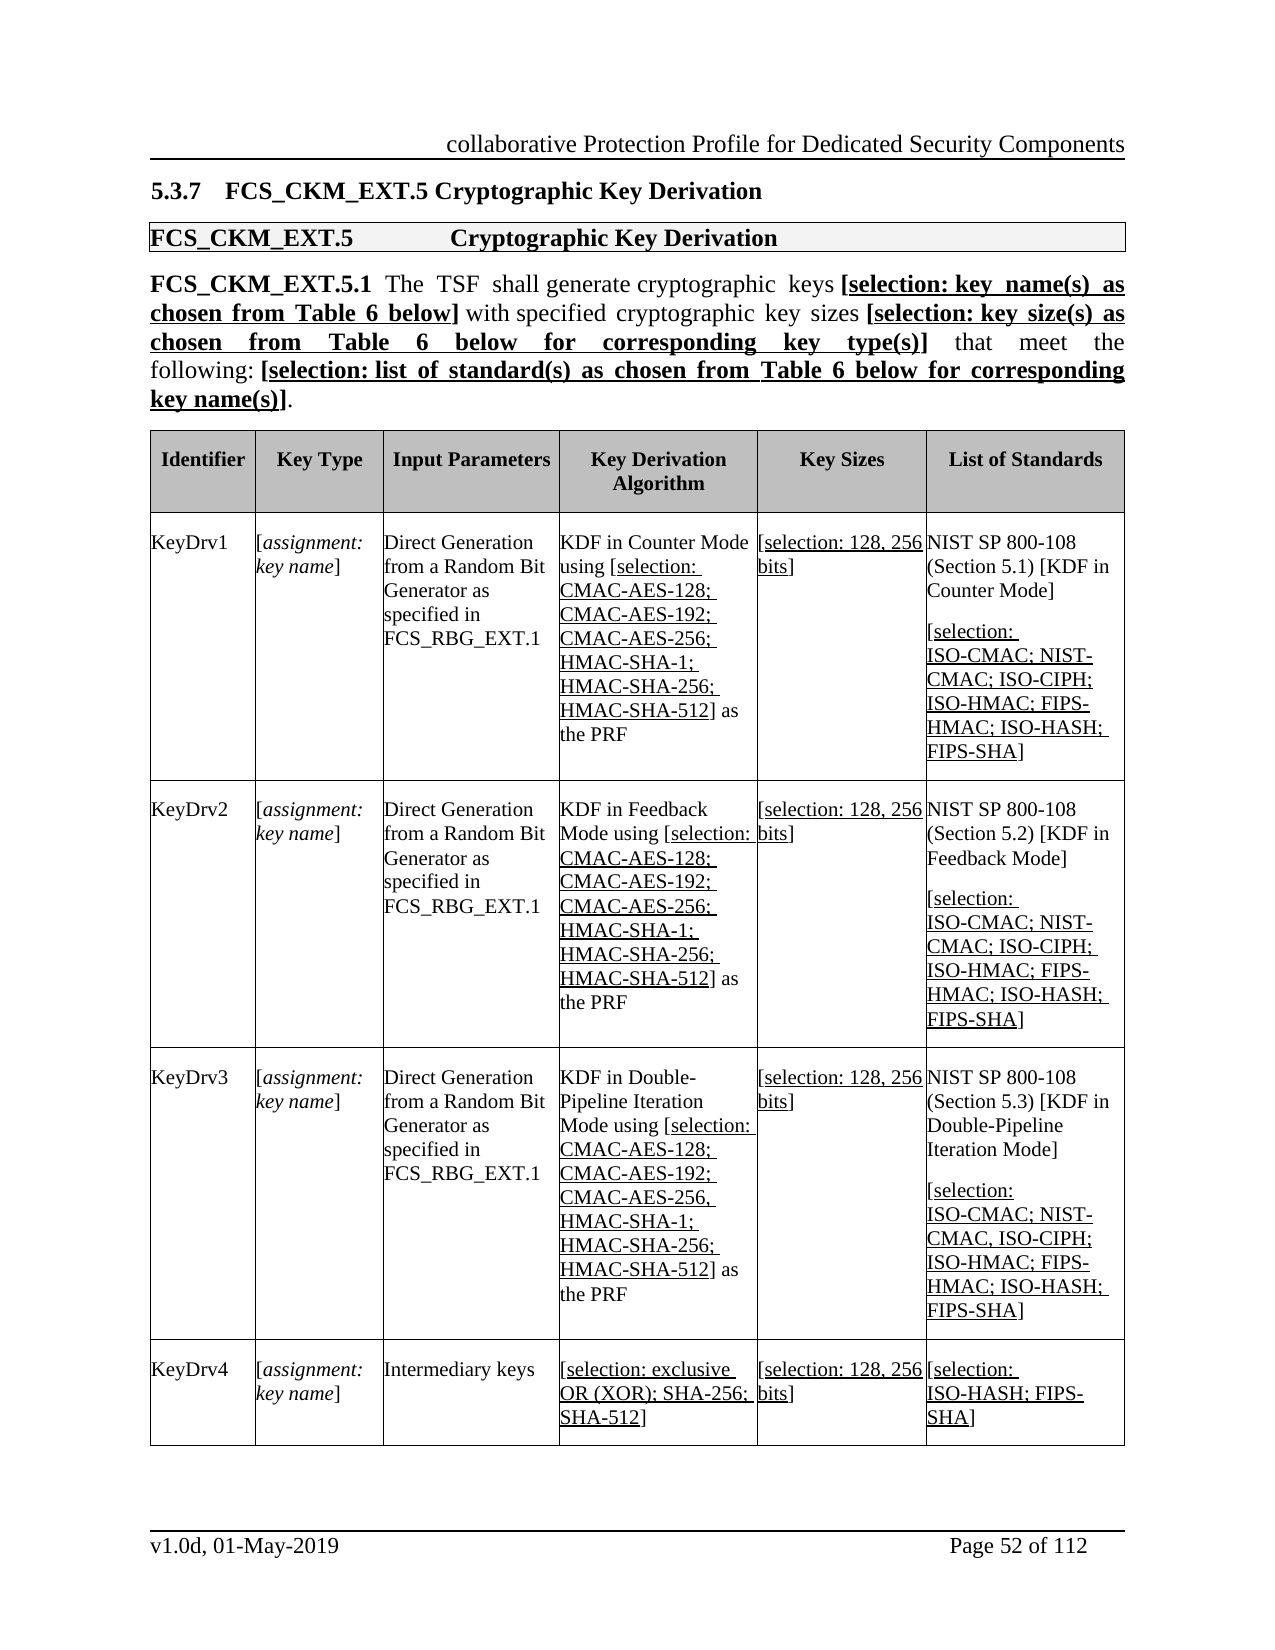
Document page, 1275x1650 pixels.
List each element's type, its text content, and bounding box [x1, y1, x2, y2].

table_cell KDF in Counter Mode using [selection: CMAC-AES-128; CMAC-AES-192; CMAC-AES-256; HMAC-SHA-1; HMAC-SHA-256; HMAC-SHA-512] as the PRF [560, 513, 757, 779]
table_cell [selection: 128, 256 bits] [758, 1340, 926, 1445]
text FCS_CKM_EXT.5.1 The TSF shall generate cryptographic keys [selection: key name(s) as chosen from Table 6 below] with specified cryptographic key sizes [selection: key size(s) as chosen from Table 6 below for corresponding key type(s)] that meet the following: [selection: list of standard(s) as chosen from Table 6 below for corresponding key name(s)]. [150, 269, 1125, 413]
table_cell Direct Generation from a Random Bit Generator as specified in FCS_RBG_EXT.1 [384, 781, 559, 1047]
table_cell KeyDrv2 [151, 781, 255, 1047]
table_cell Direct Generation from a Random Bit Generator as specified in FCS_RBG_EXT.1 [384, 1048, 559, 1339]
table_header Key Sizes [758, 431, 926, 512]
table_cell KeyDrv4 [151, 1340, 255, 1445]
table_header Input Parameters [384, 431, 559, 512]
table_header List of Standards [927, 431, 1124, 512]
table_cell KDF in Double-Pipeline Iteration Mode using [selection: CMAC-AES-128; CMAC-AES-192; CMAC-AES-256, HMAC-SHA-1; HMAC-SHA-256; HMAC-SHA-512] as the PRF [560, 1048, 757, 1339]
subtitle FCS_CKM_EXT.5 Cryptographic Key Derivation [151, 176, 1125, 205]
table_header Identifier [151, 431, 255, 512]
table_cell Direct Generation from a Random Bit Generator as specified in FCS_RBG_EXT.1 [384, 513, 559, 779]
table_cell KDF in Feedback Mode using [selection: CMAC-AES-128; CMAC-AES-192; CMAC-AES-256; HMAC-SHA-1; HMAC-SHA-256; HMAC-SHA-512] as the PRF [560, 781, 757, 1047]
table_header Key Type [256, 431, 383, 512]
table_cell Intermediary keys [384, 1340, 559, 1445]
table_cell [assignment: key name] [256, 1340, 383, 1445]
table_cell [selection: ISO-HASH; FIPS-SHA] [927, 1340, 1124, 1445]
table_cell NIST SP 800-108 (Section 5.3) [KDF in Double-Pipeline Iteration Mode] [selection: ISO-CMAC; NIST-CMAC, ISO-CIPH; ISO-HMAC; FIPS-HMAC; ISO-HASH; FIPS-SHA] [927, 1048, 1124, 1339]
table_cell [selection: exclusive OR (XOR); SHA-256; SHA-512] [560, 1340, 757, 1445]
text FCS_CKM_EXT.5 Cryptographic Key Derivation [150, 223, 1125, 251]
table_cell [selection: 128, 256 bits] [758, 513, 926, 779]
table_cell NIST SP 800-108 (Section 5.2) [KDF in Feedback Mode] [selection: ISO-CMAC; NIST-CMAC; ISO-CIPH; ISO-HMAC; FIPS-HMAC; ISO-HASH; FIPS-SHA] [927, 781, 1124, 1047]
table_cell [assignment: key name] [256, 513, 383, 779]
table_cell [assignment: key name] [256, 781, 383, 1047]
table_cell NIST SP 800-108 (Section 5.1) [KDF in Counter Mode] [selection: ISO-CMAC; NIST-CMAC; ISO-CIPH; ISO-HMAC; FIPS-HMAC; ISO-HASH; FIPS-SHA] [927, 513, 1124, 779]
table_header Key Derivation Algorithm [560, 431, 757, 512]
table_cell [assignment: key name] [256, 1048, 383, 1339]
table_cell KeyDrv3 [151, 1048, 255, 1339]
table_cell [selection: 128, 256 bits] [758, 1048, 926, 1339]
table_cell KeyDrv1 [151, 513, 255, 779]
table_cell [selection: 128, 256 bits] [758, 781, 926, 1047]
